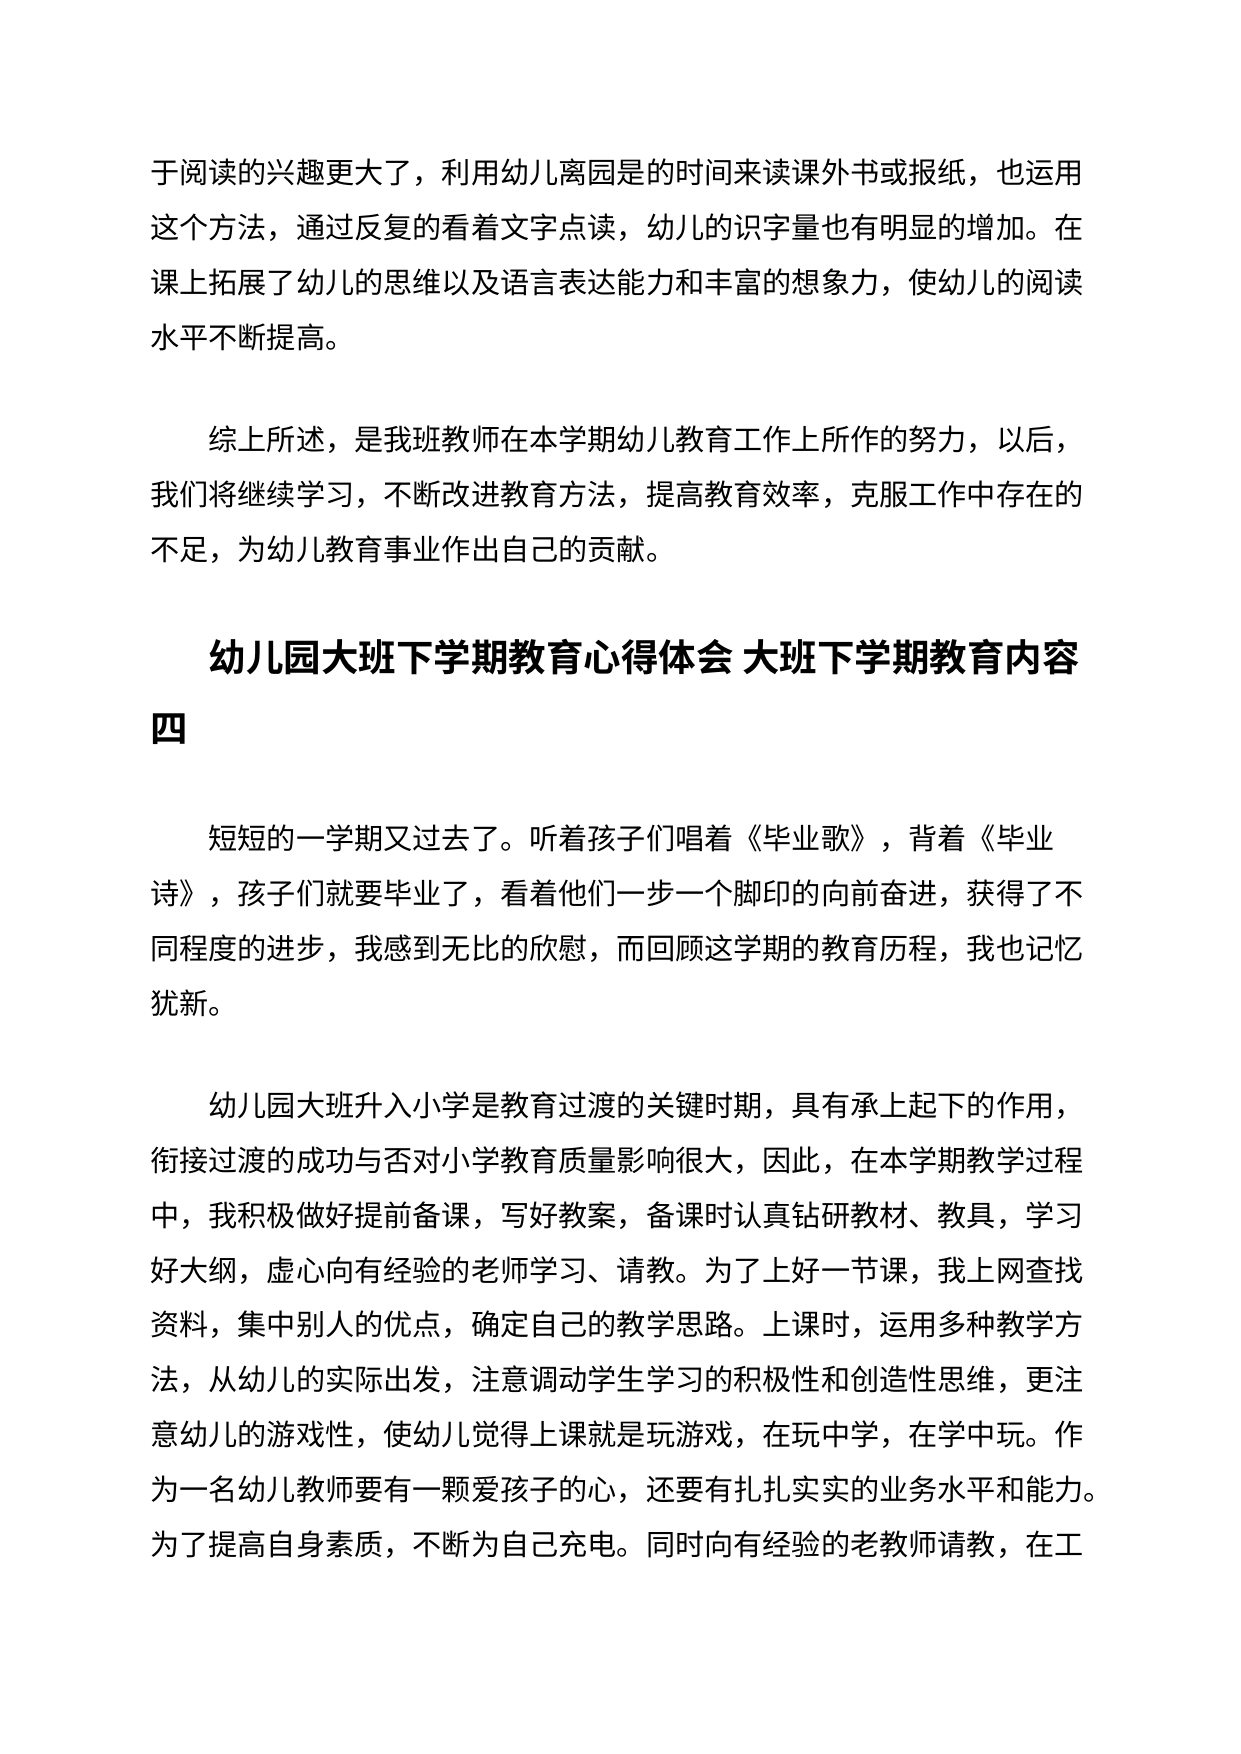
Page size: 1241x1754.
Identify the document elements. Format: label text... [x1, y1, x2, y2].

text 综上所述，是我班教师在本学期幼儿教育工作上所作的努力，以后，我们将继续学习，不断改进教育方法，提高教育效率，克服工作中存在的不足，为幼儿教育事业作出自己的贡献。 [150, 416, 1090, 568]
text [150, 1082, 1090, 1564]
text 短短的一学期又过去了。听着孩子们唱着《毕业歌》，背着《毕业诗》，孩子们就要毕业了，看着他们一步一个脚印的向前奋进，获得了不同程度的进步，我感到无比的欣慰，而回顾这学期的教育历程，我也记忆犹新。 [150, 816, 1090, 1023]
text 幼儿园大班下学期教育心得体会 大班下学期教育内容四 [150, 628, 1090, 753]
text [150, 150, 1090, 357]
